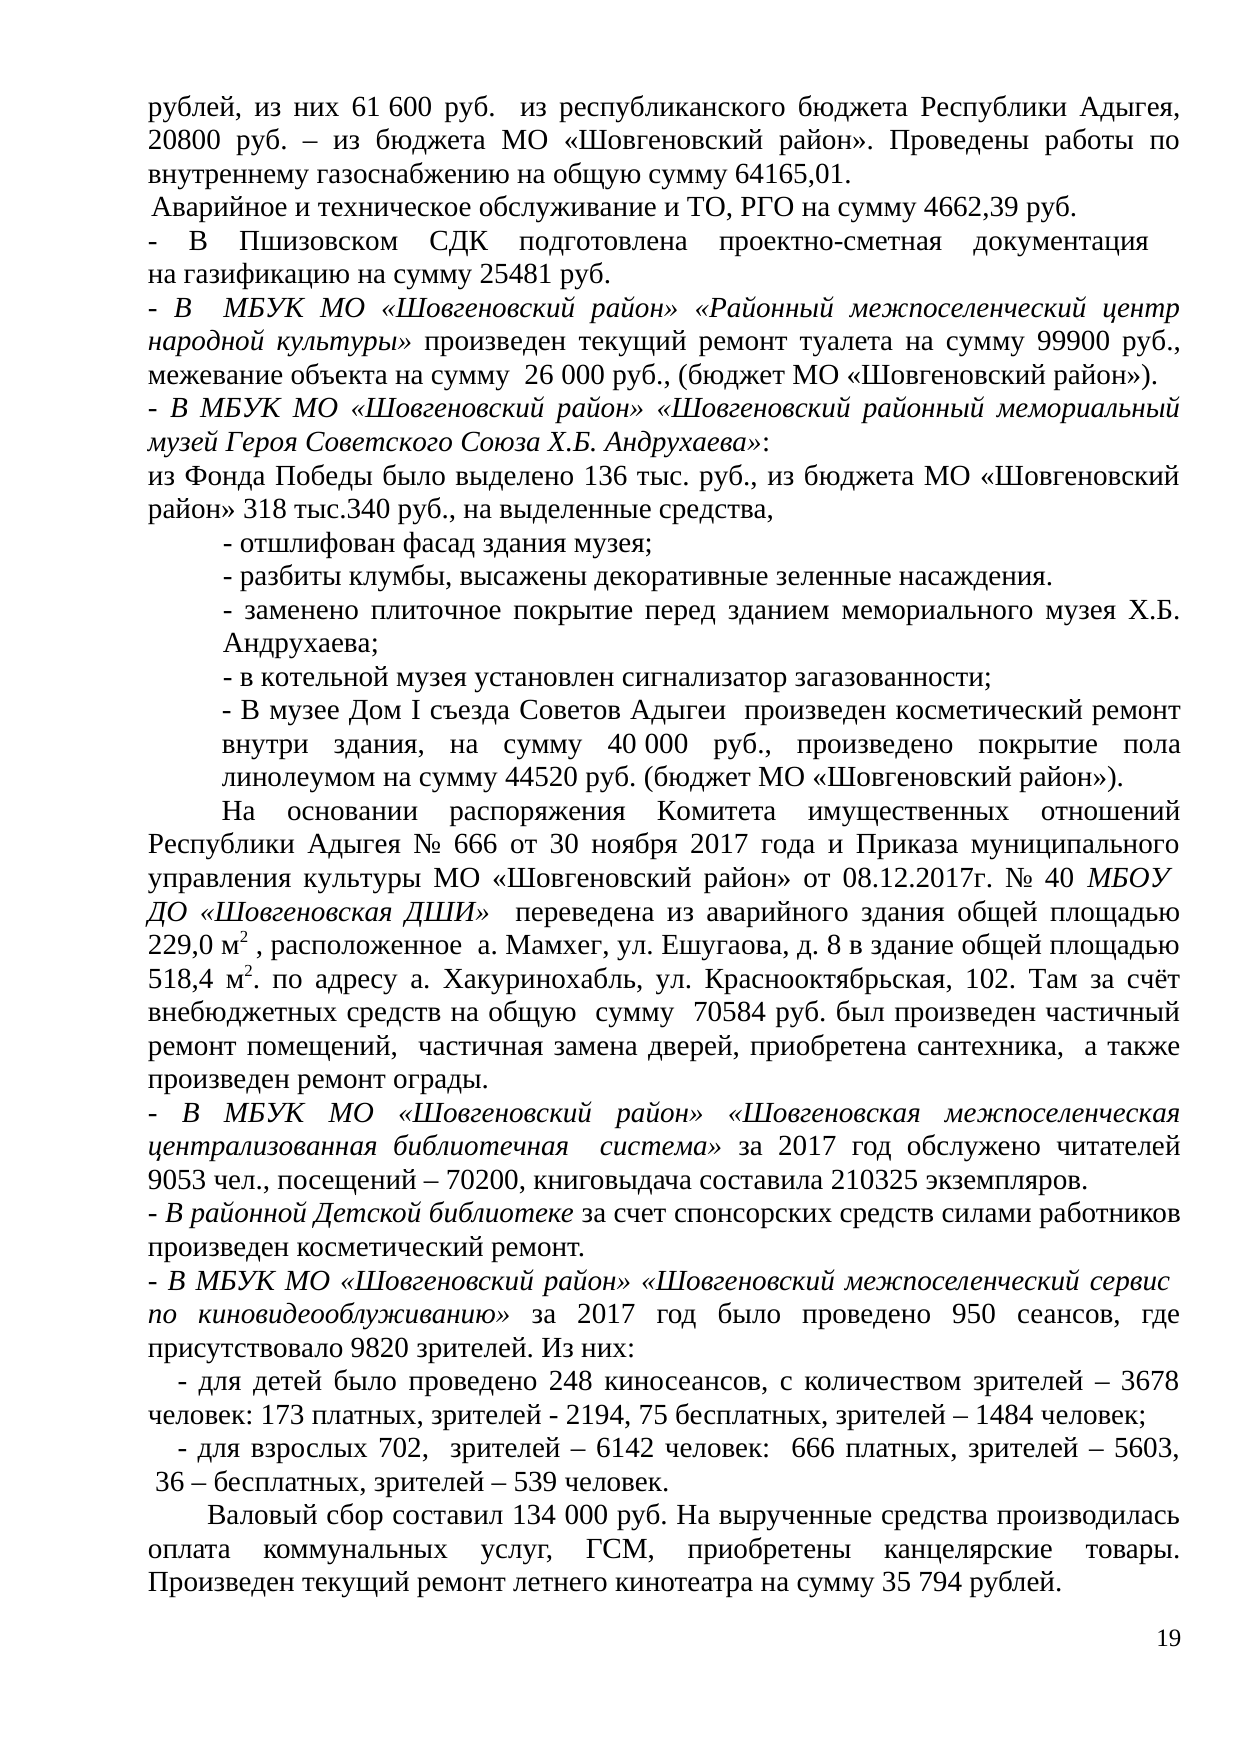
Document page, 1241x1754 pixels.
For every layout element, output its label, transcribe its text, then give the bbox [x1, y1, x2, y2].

text Аварийное и техническое обслуживание и ТО, РГО на сумму 4662,39 руб. [151, 189, 1181, 223]
text - для взрослых 702, зрителей – 6142 человек: 666 платных, зрителей – 5603, 36 – бесплатных, зрителей – 539 человек. [148, 1430, 1181, 1497]
text - разбиты клумбы, высажены декоративные зеленные насаждения. [223, 558, 1181, 592]
text - В МБУК МО «Шовгеновский район» «Шовгеновская межпоселенческая централизованная библиотечная система» за 2017 год обслужено читателей 9053 чел., посещений – 70200, книговыдача составила 210325 экземпляров. [148, 1095, 1181, 1196]
text из Фонда Победы было выделено 136 тыс. руб., из бюджета МО «Шовгеновский район» 318 тыс.340 руб., на выделенные средства, [148, 458, 1181, 525]
text На основании распоряжения Комитета имущественных отношений Республики Адыгея № 666 от 30 ноября 2017 года и Приказа муниципального управления культуры МО «Шовгеновский район» от 08.12.2017г. № 40 МБОУ ДО «Шовгеновская ДШИ» переведена из аварийного здания общей площадью 229,0 м2 , расположенное а. Мамхег, ул. Ешугаова, д. 8 в здание общей площадью 518,4 м2. по адресу а. Хакуринохабль, ул. Краснооктябрьская, 102. Там за счёт внебюджетных средств на общую сумму 70584 руб. был произведен частичный ремонт помещений, частичная замена дверей, приобретена сантехника, а также произведен ремонт ограды. [148, 793, 1181, 1095]
text - В Пшизовском СДК подготовлена проектно-сметная документация на газификацию на сумму 25481 руб. [148, 223, 1181, 290]
text - В музее Дом I съезда Советов Адыгеи произведен косметический ремонт внутри здания, на сумму 40 000 руб., произведено покрытие пола линолеумом на сумму 44520 руб. (бюджет МО «Шовгеновский район»). [222, 692, 1181, 793]
text - В районной Детской библиотеке за счет спонсорских средств силами работников произведен косметический ремонт. [148, 1196, 1181, 1263]
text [148, 89, 1181, 189]
text Валовый сбор составил 134 000 руб. На вырученные средства производилась оплата коммунальных услуг, ГСМ, приобретены канцелярские товары. Произведен текущий ремонт летнего кинотеатра на сумму 35 794 рублей. [148, 1497, 1181, 1598]
text - отшлифован фасад здания музея; [223, 525, 1181, 558]
text - заменено плиточное покрытие перед зданием мемориального музея Х.Б. Андрухаева; [223, 592, 1181, 659]
text - В МБУК МО «Шовгеновский район» «Шовгеновский районный мемориальный музей Героя Советского Союза Х.Б. Андрухаева»: [148, 391, 1181, 458]
text - В МБУК МО «Шовгеновский район» «Районный межпоселенческий центр народной культуры» произведен текущий ремонт туалета на сумму 99900 руб., межевание объекта на сумму 26 000 руб., (бюджет МО «Шовгеновский район»). [148, 290, 1181, 391]
text - для детей было проведено 248 киносеансов, с количеством зрителей – 3678 человек: 173 платных, зрителей - 2194, 75 бесплатных, зрителей – 1484 человек; [148, 1363, 1181, 1430]
text - В МБУК МО «Шовгеновский район» «Шовгеновский межпоселенческий сервис по киновидеооблуживанию» за 2017 год было проведено 950 сеансов, где присутствовало 9820 зрителей. Из них: [148, 1263, 1181, 1363]
text - в котельной музея установлен сигнализатор загазованности; [223, 659, 1181, 692]
